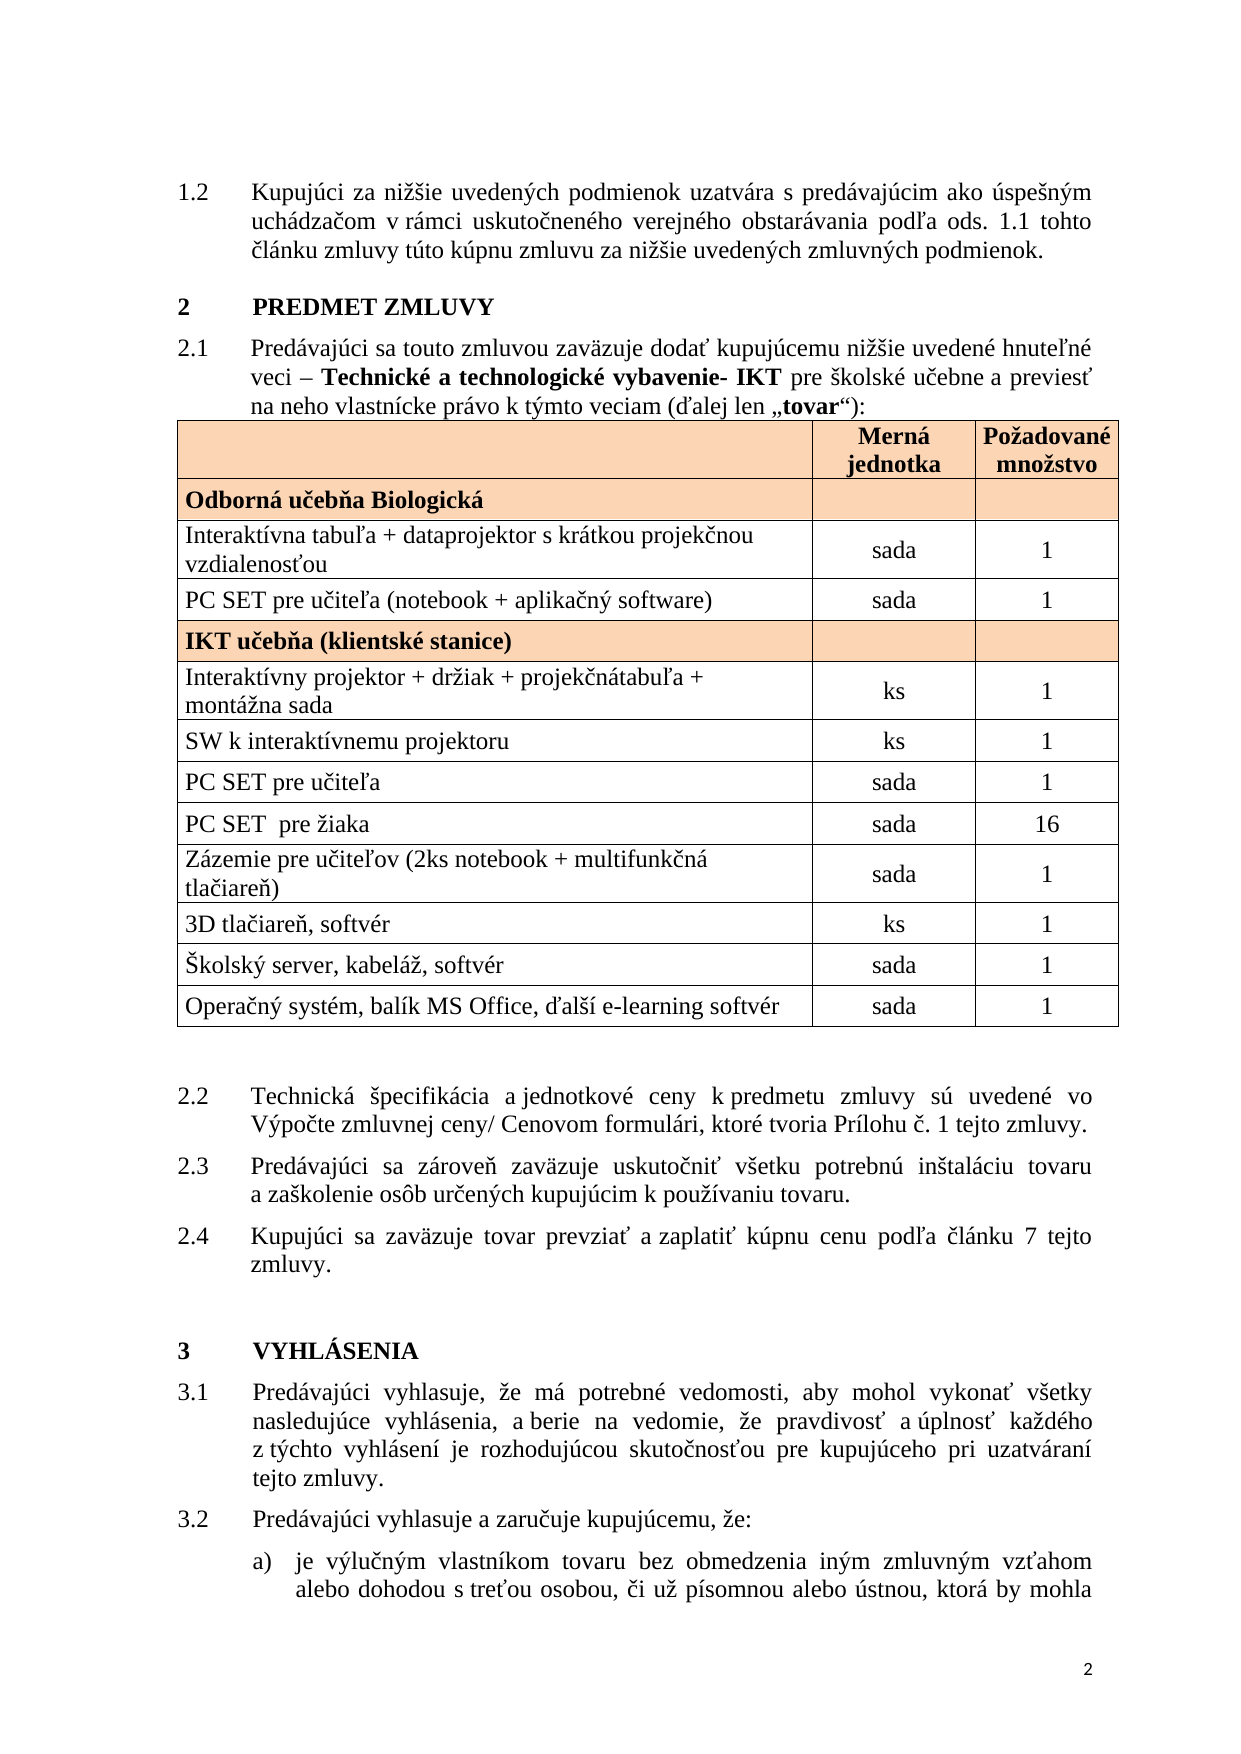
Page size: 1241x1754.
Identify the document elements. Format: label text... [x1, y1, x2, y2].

table_cell 1 [976, 986, 1118, 1026]
table_cell Odborná učebňa Biologická [178, 479, 812, 519]
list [252, 1546, 1092, 1603]
text 2.1 Predávajúci sa touto zmluvou zaväzuje dodať kupujúcemu nižšie uvedené hnuteľné veci – Technické a technologické vybavenie- IKT pre školské učebne a previesť na neho vlastnícke právo k týmto veciam (ďalej len „tovar“): [177, 333, 1092, 420]
table_header Požadované množstvo [976, 421, 1118, 478]
table_cell [976, 621, 1118, 661]
text 2.2 Technická špecifikácia a jednotkové ceny k predmetu zmluvy sú uvedené vo Výpočte zmluvnej ceny/ Cenovom formulári, ktoré tvoria Prílohu č. 1 tejto zmluvy. [177, 1081, 1092, 1138]
table_cell 16 [976, 803, 1118, 843]
table_cell [813, 479, 975, 519]
table_cell Interaktívna tabuľa + dataprojektor s krátkou projekčnou vzdialenosťou [178, 521, 812, 578]
table_cell PC SET pre žiaka [178, 803, 812, 843]
table_cell 1 [976, 579, 1118, 619]
table_cell IKT učebňa (klientské stanice) [178, 621, 812, 661]
table_cell 1 [976, 845, 1118, 902]
table_cell Školský server, kabeláž, softvér [178, 944, 812, 985]
table_cell SW k interaktívnemu projektoru [178, 720, 812, 761]
table_header Merná jednotka [813, 421, 975, 478]
table_cell ks [813, 903, 975, 943]
table_cell 3D tlačiareň, softvér [178, 903, 812, 943]
list Predávajúci vyhlasuje a zaručuje kupujúcemu, že: [177, 1504, 1092, 1533]
table_cell 1 [976, 903, 1118, 943]
table_cell ks [813, 662, 975, 719]
table_cell Operačný systém, balík MS Office, ďalší e-learning softvér [178, 986, 812, 1026]
list Kupujúci za nižšie uvedených podmienok uzatvára s predávajúcim ako úspešným uchádzačom v rámci uskutočneného verejného obstarávania podľa ods. 1.1 tohto článku zmluvy túto kúpnu zmluvu za nižšie uvedených zmluvných podmienok. [177, 177, 1092, 263]
table_cell sada [813, 579, 975, 619]
text 2.3 Predávajúci sa zároveň zaväzuje uskutočniť všetku potrebnú inštaláciu tovaru a zaškolenie osôb určených kupujúcim k používaniu tovaru. [177, 1151, 1092, 1208]
table_cell sada [813, 762, 975, 802]
list PREDMET ZMLUVY [177, 292, 1092, 321]
table_cell sada [813, 803, 975, 843]
table_cell PC SET pre učiteľa [178, 762, 812, 802]
table_cell sada [813, 986, 975, 1026]
table_cell 1 [976, 944, 1118, 985]
table_cell [813, 621, 975, 661]
table_cell PC SET pre učiteľa (notebook + aplikačný software) [178, 579, 812, 619]
table_cell sada [813, 845, 975, 902]
list Predávajúci vyhlasuje, že má potrebné vedomosti, aby mohol vykonať všetky nasledujúce vyhlásenia, a berie na vedomie, že pravdivosť a úplnosť každého z týchto vyhlásení je rozhodujúcou skutočnosťou pre kupujúceho pri uzatváraní tejto zmluvy. [177, 1377, 1092, 1492]
table_cell 1 [976, 720, 1118, 761]
table_cell sada [813, 521, 975, 578]
table_cell 1 [976, 762, 1118, 802]
table_cell sada [813, 944, 975, 985]
table_cell Zázemie pre učiteľov (2ks notebook + multifunkčná tlačiareň) [178, 845, 812, 902]
table_cell [976, 479, 1118, 519]
table_header [178, 421, 812, 478]
table_cell 1 [976, 521, 1118, 578]
text 2.4 Kupujúci sa zaväzuje tovar prevziať a zaplatiť kúpnu cenu podľa článku 7 tejto zmluvy. [177, 1221, 1092, 1278]
table_cell Interaktívny projektor + držiak + projekčnátabuľa + montážna sada [178, 662, 812, 719]
table_cell 1 [976, 662, 1118, 719]
list VYHLÁSENIA [177, 1336, 1092, 1364]
table_cell ks [813, 720, 975, 761]
